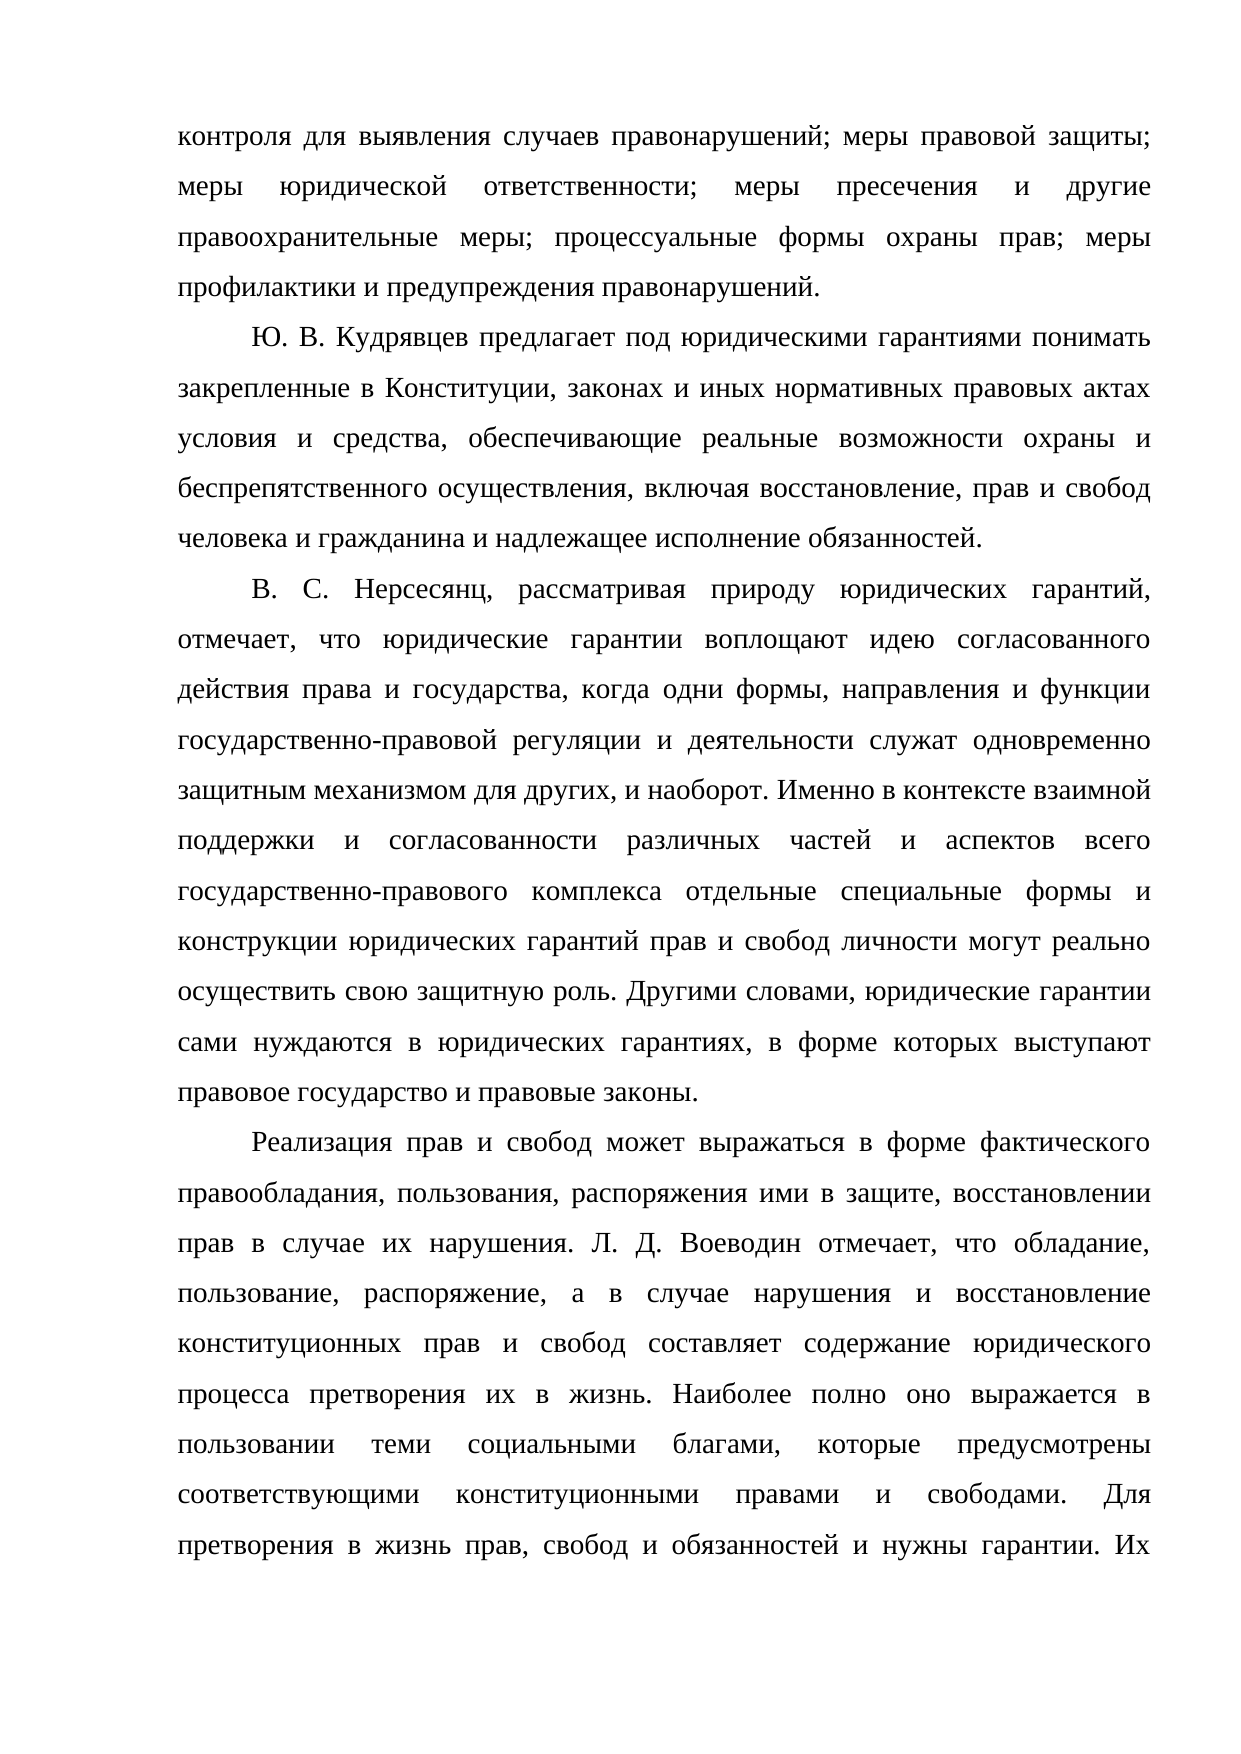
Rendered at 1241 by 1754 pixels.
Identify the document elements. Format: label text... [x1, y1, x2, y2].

text В. С. Нерсесянц, рассматривая природу юридических гарантий, отмечает, что юридические гарантии воплощают идею согласованного действия права и государства, когда одни формы, направления и функции государственно-правовой регуляции и деятельности служат одновременно защитным механизмом для других, и наоборот. Именно в контексте взаимной поддержки и согласованности различных частей и аспектов всего государственно-правового комплекса отдельные специальные формы и конструкции юридических гарантий прав и свобод личности могут реально осуществить свою защитную роль. Другими словами, юридические гарантии сами нуждаются в юридических гарантиях, в форме которых выступают правовое государство и правовые законы. [177, 571, 1152, 1108]
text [177, 1124, 1152, 1560]
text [177, 118, 1152, 303]
text Ю. В. Кудрявцев предлагает под юридическими гарантиями понимать закрепленные в Конституции, законах и иных нормативных правовых актах условия и средства, обеспечивающие реальные возможности охраны и беспрепятственного осуществления, включая восстановление, прав и свобод человека и гражданина и надлежащее исполнение обязанностей. [177, 319, 1152, 554]
